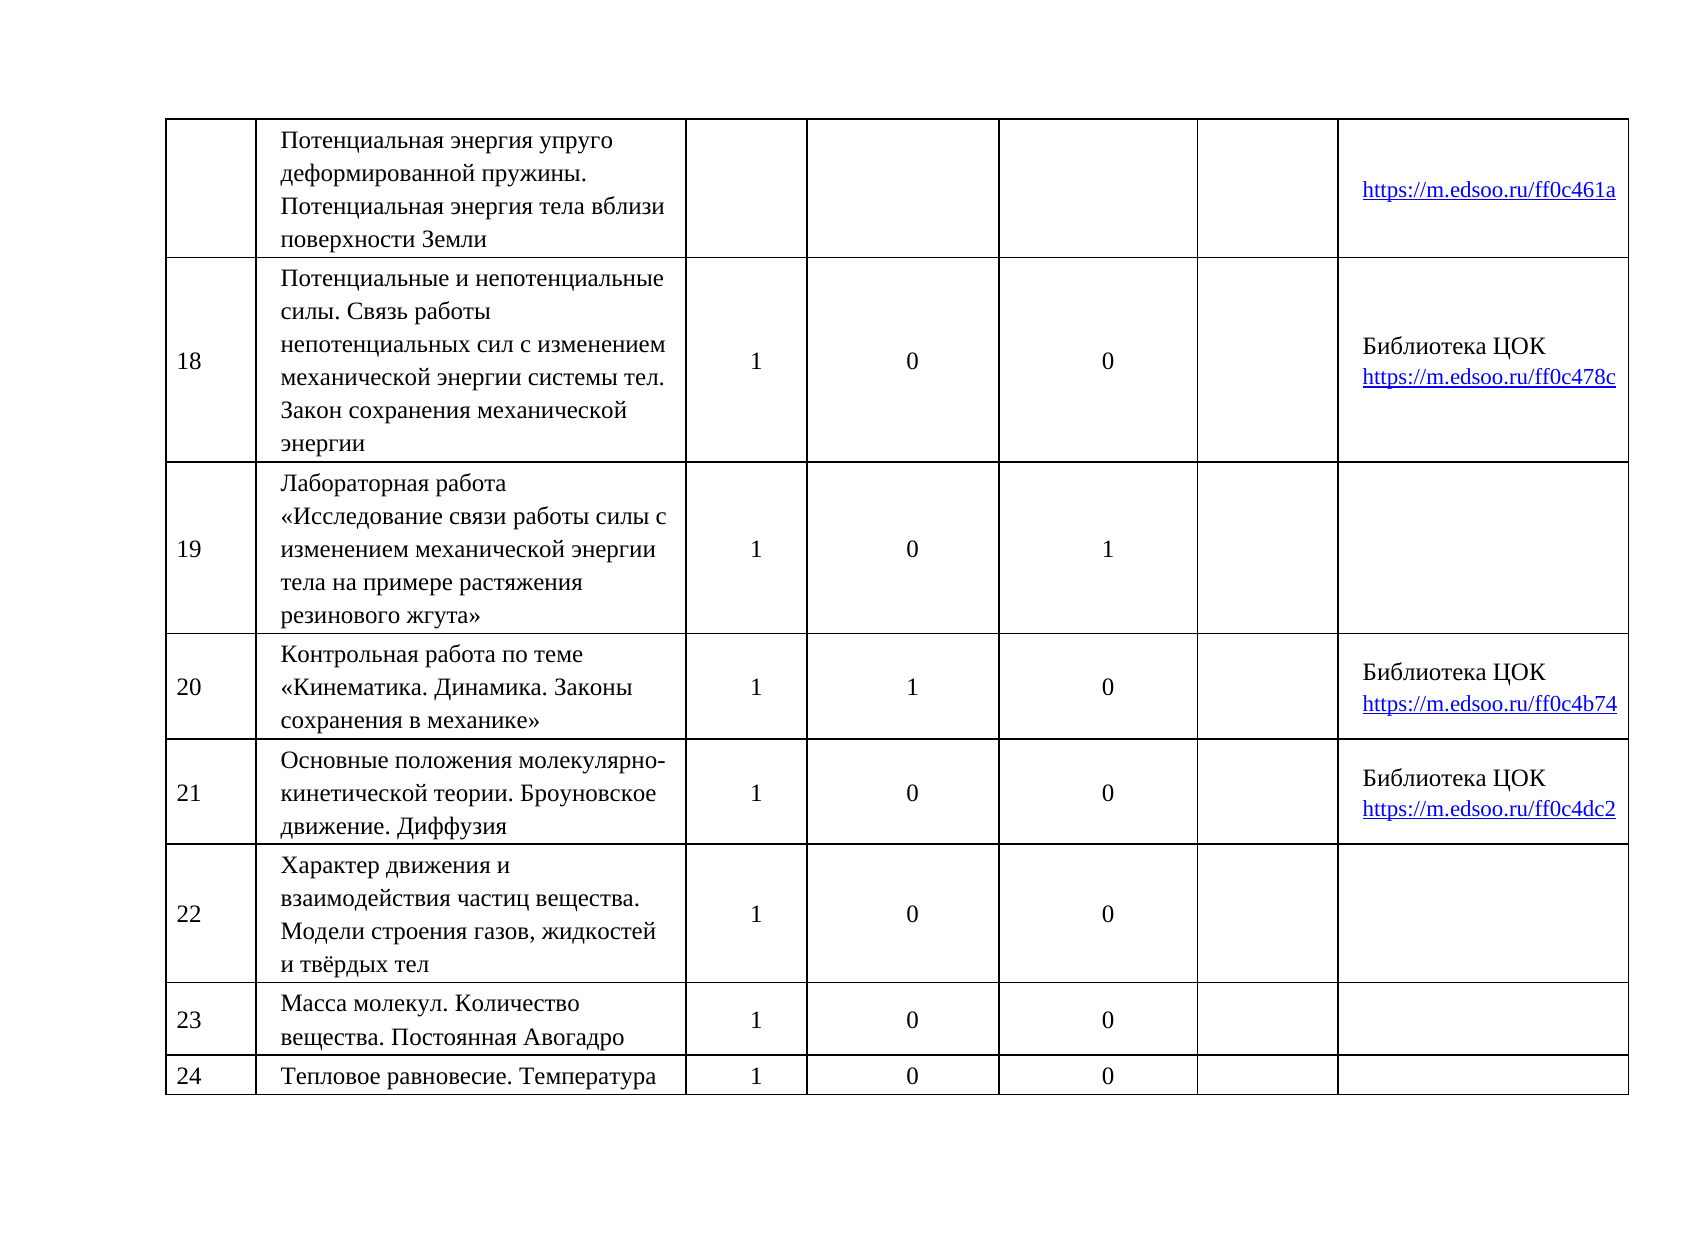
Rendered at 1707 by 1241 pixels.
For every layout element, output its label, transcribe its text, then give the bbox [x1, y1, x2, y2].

table_cell [1339, 463, 1628, 632]
table_cell 18 [167, 258, 255, 461]
table_cell 0 [1000, 845, 1197, 982]
table_cell 1 [687, 120, 806, 257]
table_cell 0 [808, 463, 998, 632]
table_cell [1198, 1056, 1337, 1093]
table_cell [1339, 983, 1628, 1054]
table_cell Характер движения и взаимодействия частиц вещества. Модели строения газов, жидкостей и твёрдых тел [257, 845, 685, 982]
table_cell [1339, 1056, 1628, 1093]
table_cell [1198, 740, 1337, 843]
table_cell Библиотека ЦОК https://m.edsoo.ru/ff0c478c [1339, 258, 1628, 461]
table_cell 17 [167, 120, 255, 257]
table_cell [257, 120, 685, 257]
table_cell 0 [1000, 983, 1197, 1054]
table_cell Лабораторная работа «Исследование связи работы силы с изменением механической энергии тела на примере растяжения резинового жгута» [257, 463, 685, 632]
table_cell Потенциальные и непотенциальные силы. Связь работы непотенциальных сил с изменением механической энергии системы тел. Закон сохранения механической энергии [257, 258, 685, 461]
table_cell 1 [687, 463, 806, 632]
table_cell 1 [1000, 463, 1197, 632]
table_cell 24 [167, 1056, 255, 1093]
table_cell 1 [687, 740, 806, 843]
table_cell 0 [808, 120, 998, 257]
table_cell 0 [808, 845, 998, 982]
table_cell 0 [808, 258, 998, 461]
table_cell Библиотека ЦОК https://m.edsoo.ru/ff0c4dc2 [1339, 740, 1628, 843]
table_cell 0 [1000, 634, 1197, 738]
table_cell [1198, 258, 1337, 461]
table_cell 22 [167, 845, 255, 982]
table_cell 1 [687, 1056, 806, 1093]
table_cell [1339, 845, 1628, 982]
table_cell [1198, 845, 1337, 982]
table_cell 0 [1000, 1056, 1197, 1093]
table_cell 20 [167, 634, 255, 738]
table_cell Библиотека ЦОК https://m.edsoo.ru/ff0c4b74 [1339, 634, 1628, 738]
table_cell 21 [167, 740, 255, 843]
table_cell 19 [167, 463, 255, 632]
table_cell 0 [808, 1056, 998, 1093]
table_cell 0 [808, 740, 998, 843]
table_cell [1198, 463, 1337, 632]
table_cell 1 [687, 845, 806, 982]
table_cell 1 [808, 634, 998, 738]
table_cell 1 [687, 634, 806, 738]
table_cell 23 [167, 983, 255, 1054]
table_cell 0 [1000, 120, 1197, 257]
table_cell 0 [808, 983, 998, 1054]
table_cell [257, 1056, 685, 1093]
table_cell 0 [1000, 258, 1197, 461]
table_cell 0 [1000, 740, 1197, 843]
table_cell 1 [687, 983, 806, 1054]
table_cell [1339, 120, 1628, 257]
table_cell [1198, 634, 1337, 738]
table_cell 1 [687, 258, 806, 461]
table_cell Контрольная работа по теме «Кинематика. Динамика. Законы сохранения в механике» [257, 634, 685, 738]
table_cell [1198, 983, 1337, 1054]
table_cell [1198, 120, 1337, 257]
table_cell Основные положения молекулярно-кинетической теории. Броуновское движение. Диффузия [257, 740, 685, 843]
table_cell Масса молекул. Количество вещества. Постоянная Авогадро [257, 983, 685, 1054]
